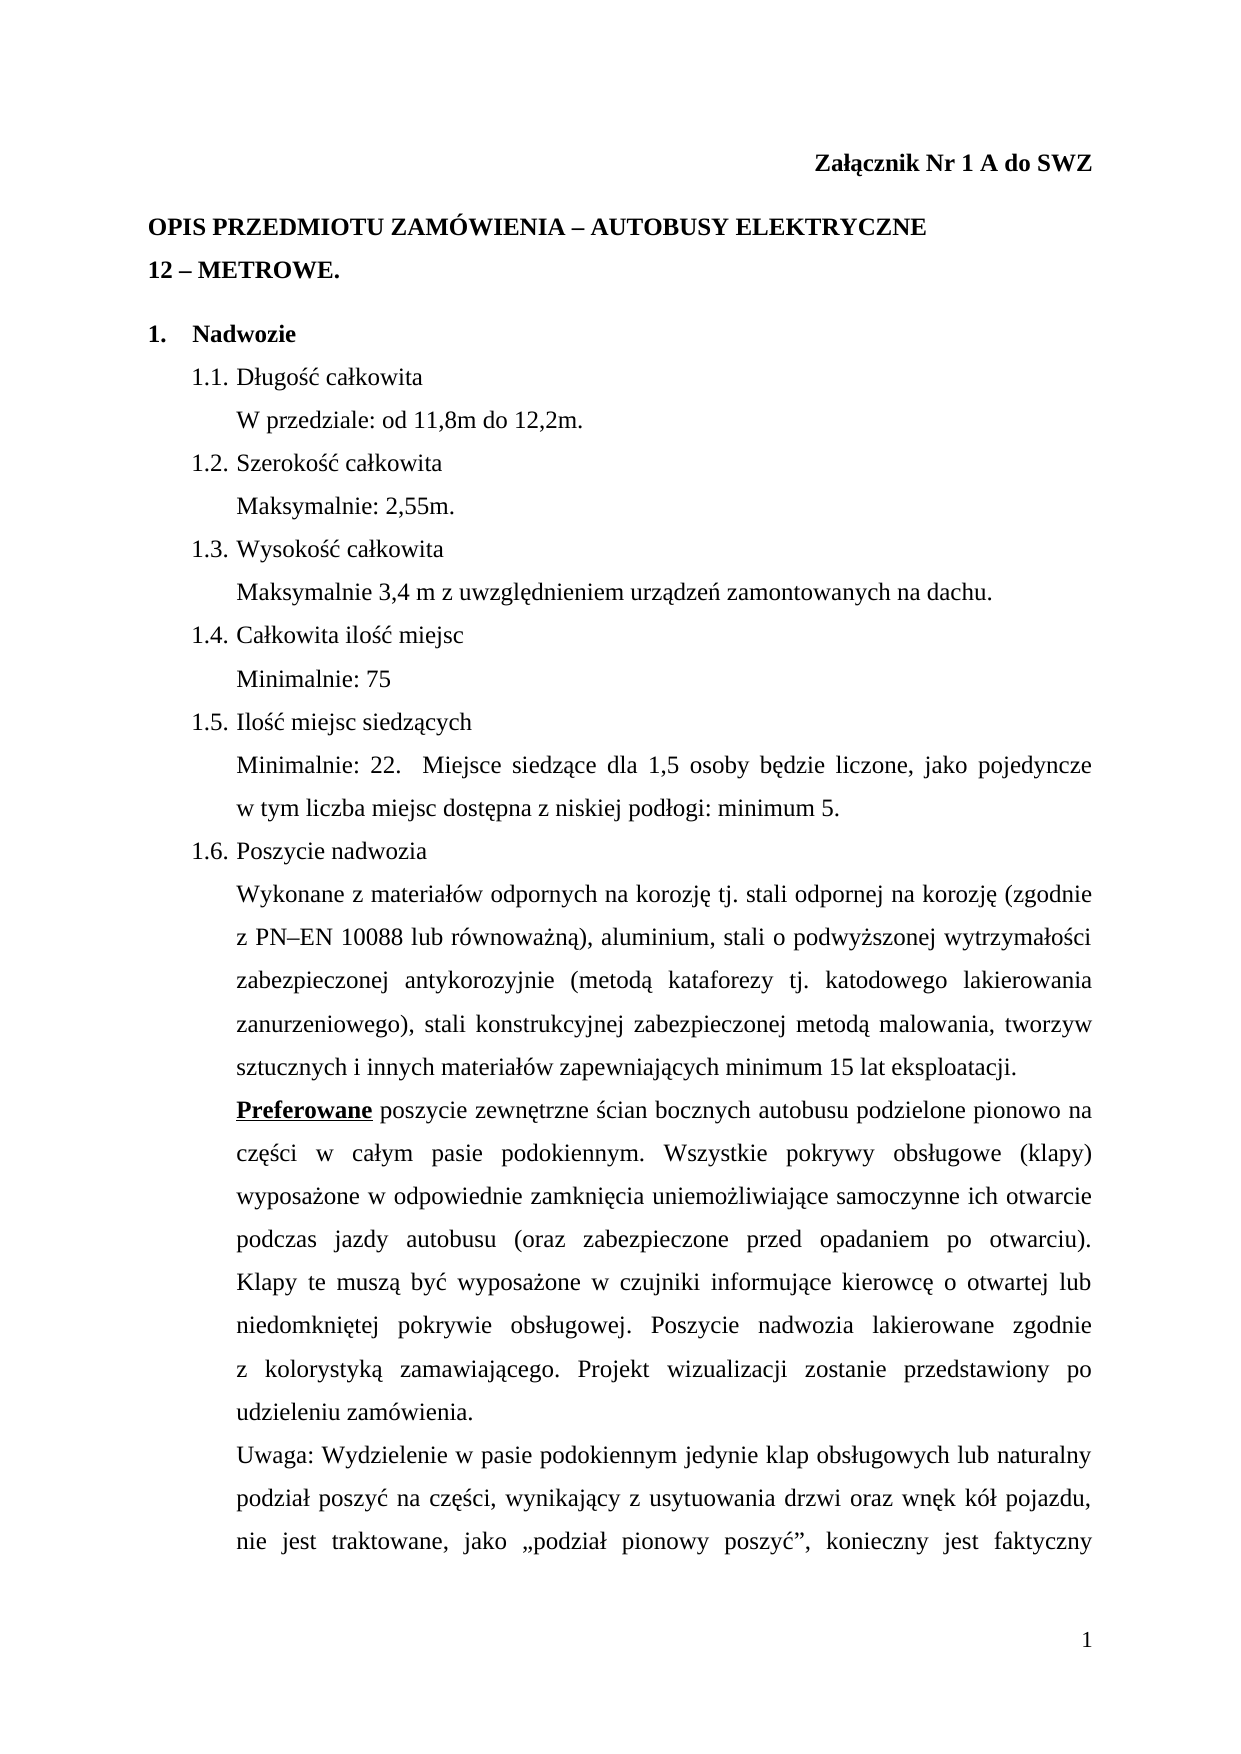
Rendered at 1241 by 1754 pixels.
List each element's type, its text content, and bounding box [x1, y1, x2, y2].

list Całkowita ilość miejsc [191, 621, 1093, 649]
list Długość całkowita [191, 362, 1093, 391]
text Załącznik Nr 1 A do SWZ [148, 148, 1093, 176]
text OPIS PRZEDMIOTU ZAMÓWIENIA – AUTOBUSY ELEKTRYCZNE 12 – METROWE. [148, 212, 1093, 283]
list Szerokość całkowita [191, 448, 1093, 477]
list Nadwozie [148, 319, 1093, 347]
list W przedziale: od 11,8m do 12,2m. [236, 405, 1093, 434]
list Preferowane poszycie zewnętrzne ścian bocznych autobusu podzielone pionowo na części w całym pasie podokiennym. Wszystkie pokrywy obsługowe (klapy) wyposażone w odpowiednie zamknięcia uniemożliwiające samoczynne ich otwarcie podczas jazdy autobusu (oraz zabezpieczone przed opadaniem po otwarciu). Klapy te muszą być wyposażone w czujniki informujące kierowcę o otwartej lub niedomkniętej pokrywie obsługowej. Poszycie nadwozia lakierowane zgodnie z kolorystyką zamawiającego. Projekt wizualizacji zostanie przedstawiony po udzieleniu zamówienia. [236, 1095, 1093, 1426]
list Wysokość całkowita [191, 534, 1093, 563]
list Wykonane z materiałów odpornych na korozję tj. stali odpornej na korozję (zgodnie z PN–EN 10088 lub równoważną), aluminium, stali o podwyższonej wytrzymałości zabezpieczonej antykorozyjnie (metodą kataforezy tj. katodowego lakierowania zanurzeniowego), stali konstrukcyjnej zabezpieczonej metodą malowania, tworzyw sztucznych i innych materiałów zapewniających minimum 15 lat eksploatacji. [236, 879, 1093, 1081]
list Maksymalnie 3,4 m z uwzględnieniem urządzeń zamontowanych na dachu. [236, 577, 1093, 606]
list Maksymalnie: 2,55m. [236, 491, 1093, 520]
list Poszycie nadwozia [191, 836, 1093, 865]
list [236, 1440, 1093, 1555]
list Ilość miejsc siedzących [191, 707, 1093, 736]
list Minimalnie: 22. Miejsce siedzące dla 1,5 osoby będzie liczone, jako pojedyncze w tym liczba miejsc dostępna z niskiej podłogi: minimum 5. [236, 750, 1093, 822]
list Minimalnie: 75 [236, 664, 1093, 692]
